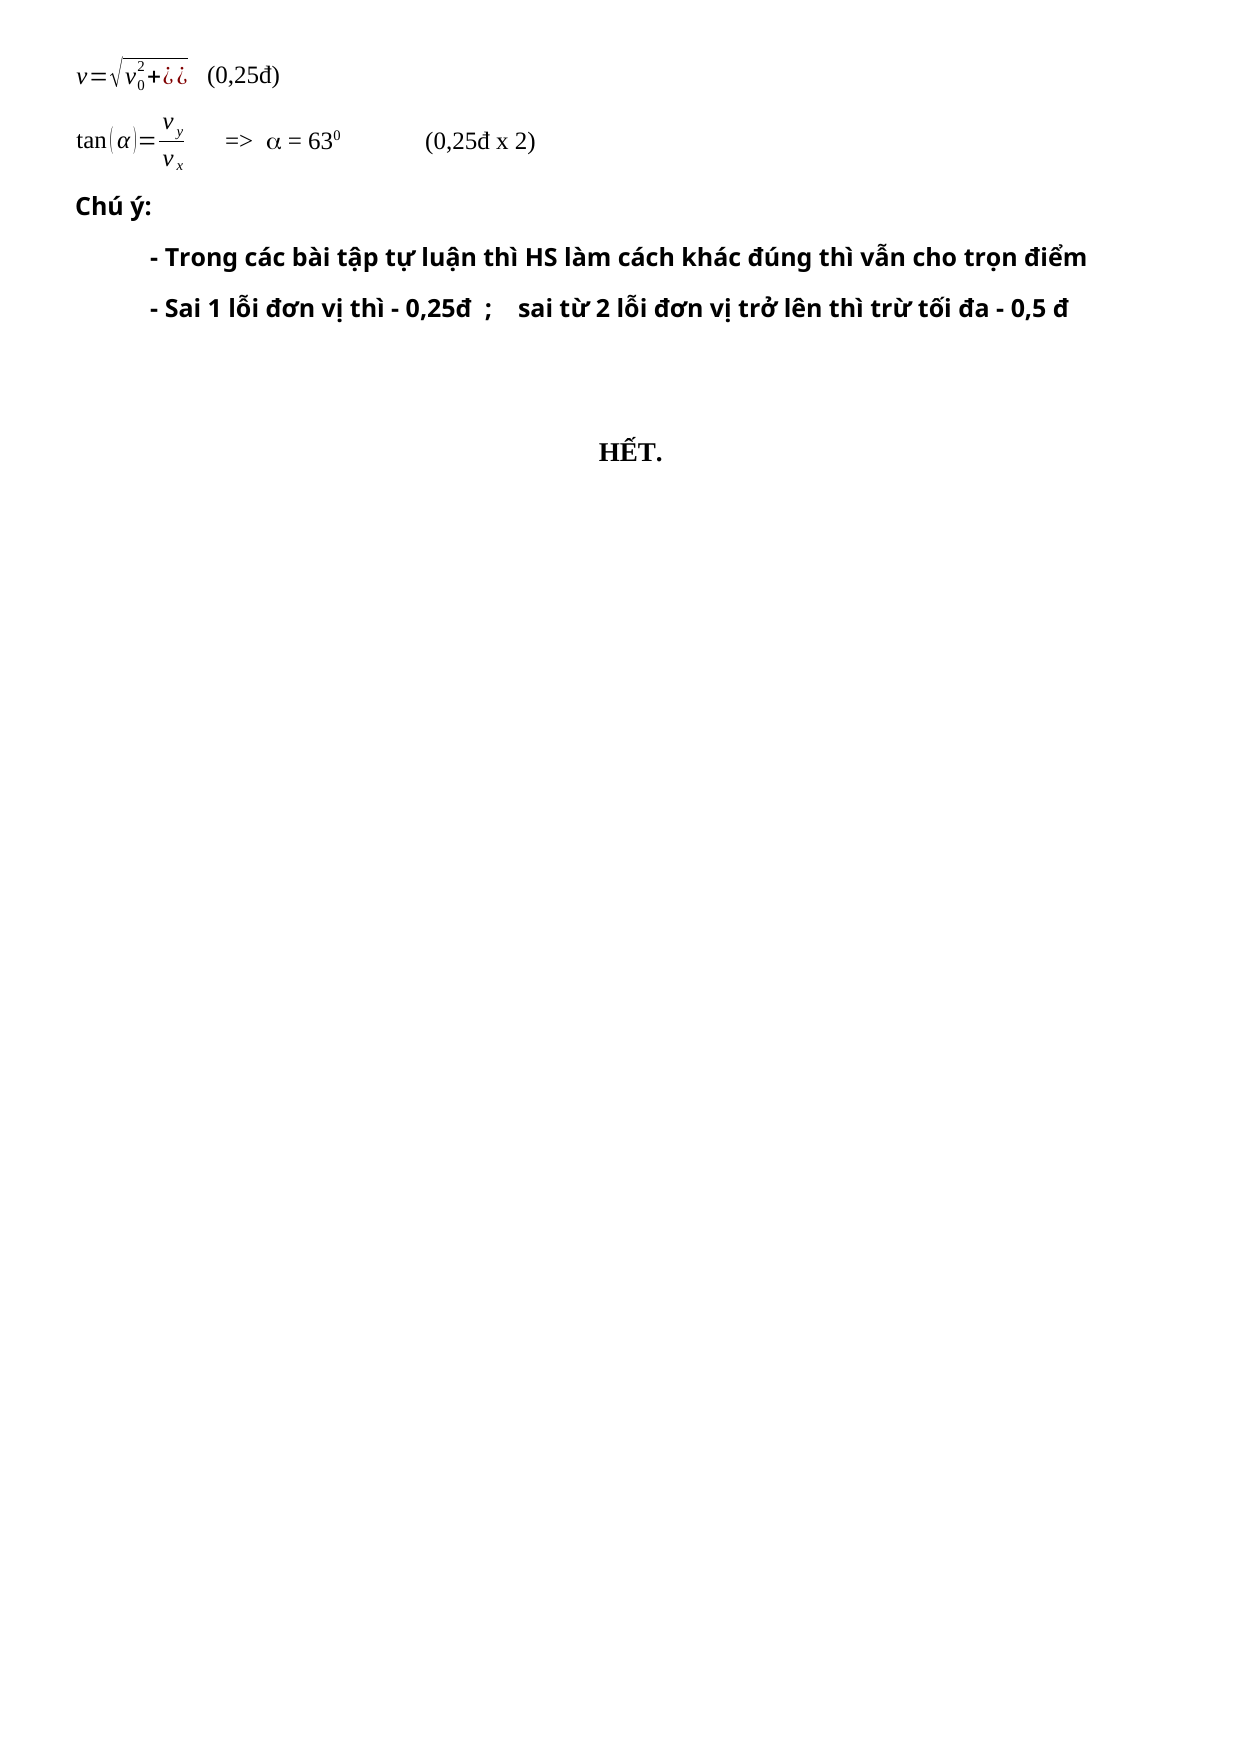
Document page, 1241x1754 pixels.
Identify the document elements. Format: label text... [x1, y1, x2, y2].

text (0,25đ) [75, 56, 1158, 94]
text HẾT. [75, 436, 1186, 467]
text - Sai 1 lỗi đơn vị thì - 0,25đ ; sai từ 2 lỗi đơn vị trở lên thì trừ tối đa - 0,5 đ [75, 291, 1153, 325]
text - Trong các bài tập tự luận thì HS làm cách khác đúng thì vẫn cho trọn điểm [75, 240, 1153, 274]
text => = 630 (0,25đ x 2) [75, 108, 1158, 174]
text Chú ý: [75, 189, 1153, 223]
